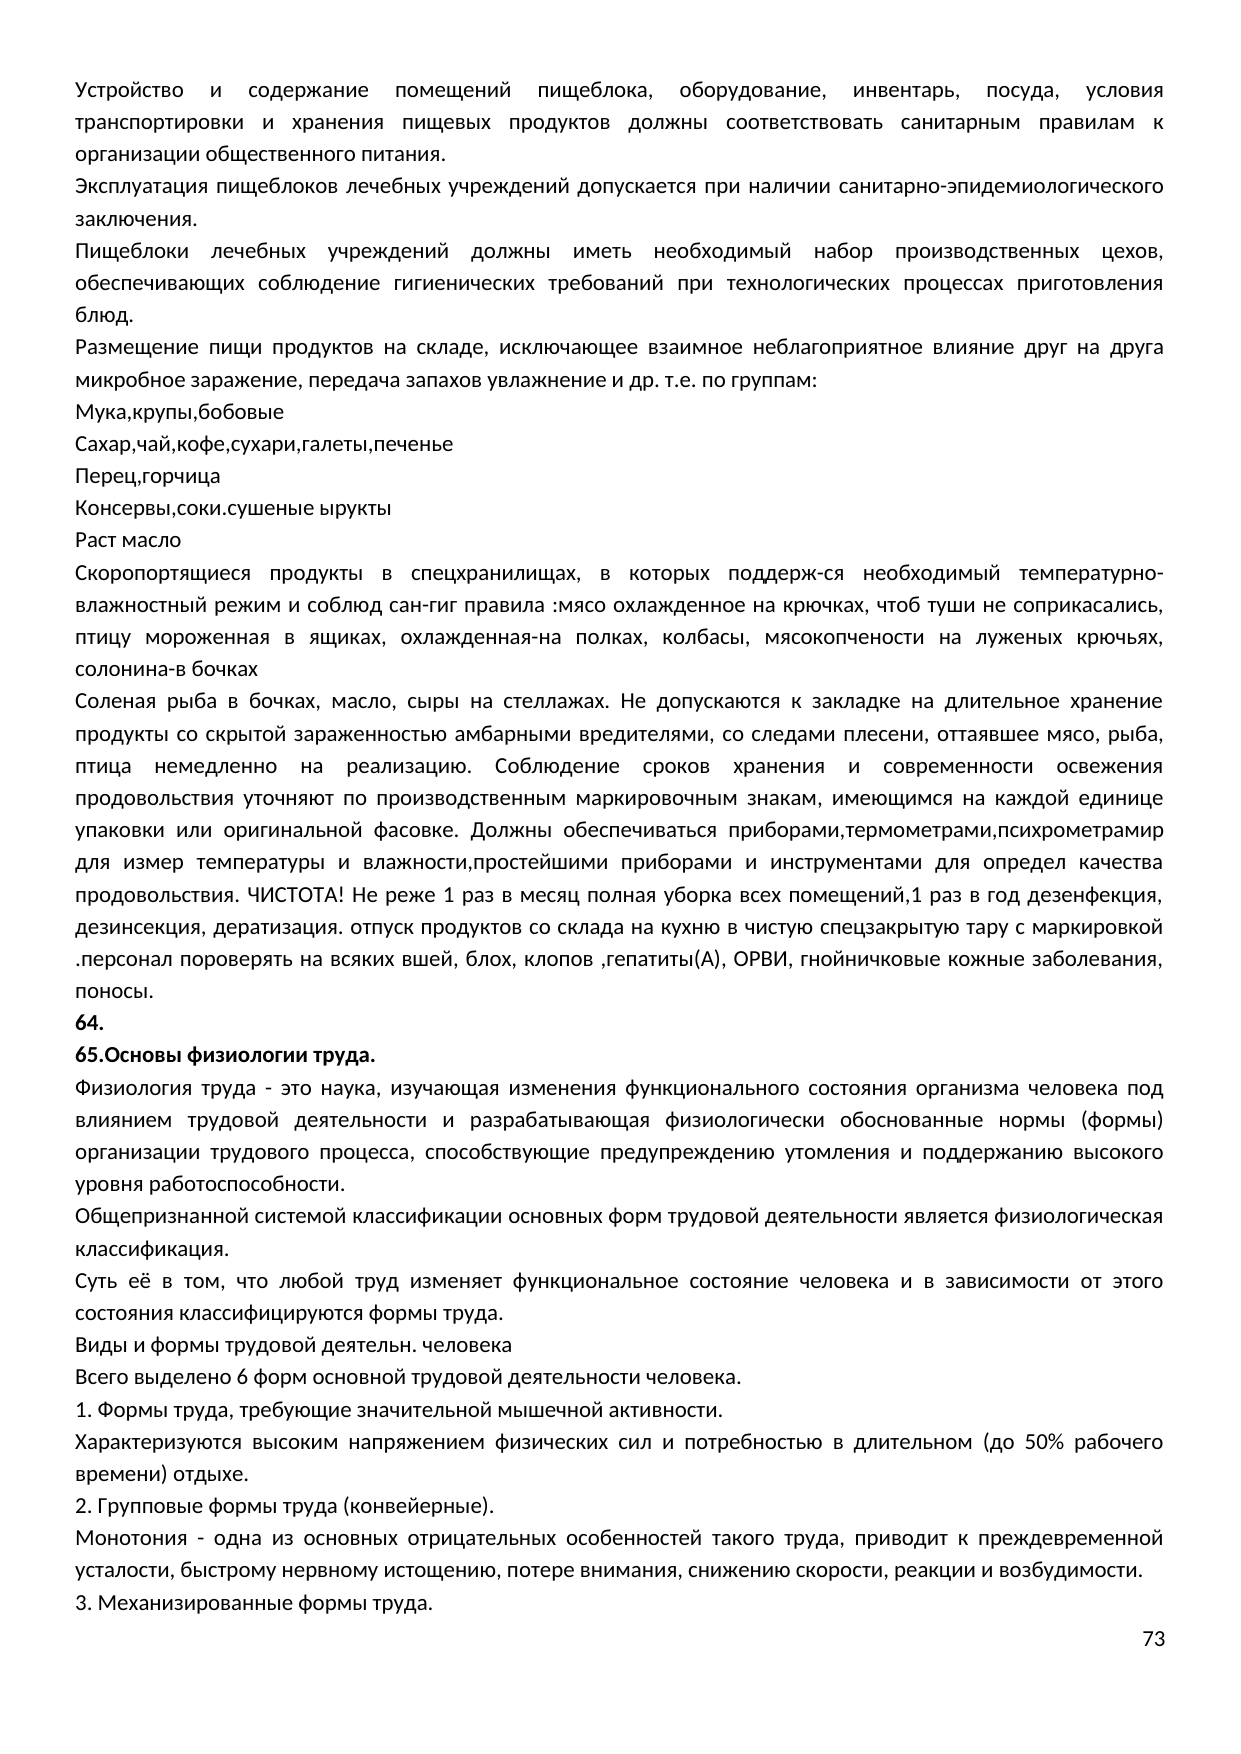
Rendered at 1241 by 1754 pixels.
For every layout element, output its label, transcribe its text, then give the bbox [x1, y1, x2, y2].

text Монотония - одна из основных отрицательных особенностей такого труда, приводит к преждевременной усталости, быстрому нервному истощению, потере внимания, снижению скорости, реакции и возбудимости. [75, 1523, 1165, 1584]
text Суть её в том, что любой труд изменяет функциональное состояние человека и в зависимости от этого состояния классифицируются формы труда. [75, 1266, 1165, 1326]
text Скоропортящиеся продукты в спецхранилищах, в которых поддерж-ся необходимый температурно-влажностный режим и соблюд сан-гиг правила :мясо охлажденное на крючках, чтоб туши не соприкасались, птицу мороженная в ящиках, охлажденная-на полках, колбасы, мясокопчености на луженых крючьях, солонина-в бочках [75, 558, 1165, 682]
text Мука,крупы,бобовые [75, 397, 1165, 425]
text 3. Механизированные формы труда. [75, 1588, 1165, 1616]
text Общепризнанной системой классификации основных форм трудовой деятельности является физиологическая классификация. [75, 1202, 1165, 1262]
text Устройство и содержание помещений пищеблока, оборудование, инвентарь, посуда, условия транспортировки и хранения пищевых продуктов должны соответствовать санитарным правилам к организации общественного питания. [75, 75, 1165, 167]
text Виды и формы трудовой деятельн. человека [75, 1330, 1165, 1358]
text Физиология труда - это наука, изучающая изменения функционального состояния организма человека под влиянием трудовой деятельности и разрабатывающая физиологически обоснованные нормы (формы) организации трудового процесса, способствующие предупреждению утомления и поддержанию высокого уровня работоспособности. [75, 1073, 1165, 1197]
text Всего выделено 6 форм основной трудовой деятельности человека. [75, 1362, 1165, 1391]
text Характеризуются высоким напряжением физических сил и потребностью в длительном (до 50% рабочего времени) отдыхе. [75, 1427, 1165, 1487]
text Перец,горчица [75, 461, 1165, 489]
text Эксплуатация пищеблоков лечебных учреждений допускается при наличии санитарно-эпидемиологического заключения. [75, 172, 1165, 232]
text Сахар,чай,кофе,сухари,галеты,печенье [75, 429, 1165, 457]
text Раст масло [75, 526, 1165, 554]
text 65.Основы физиологии труда. [75, 1041, 1165, 1069]
text Соленая рыба в бочках, масло, сыры на стеллажах. Не допускаются к закладке на длительное хранение продукты со скрытой зараженностью амбарными вредителями, со следами плесени, оттаявшее мясо, рыба, птица немедленно на реализацию. Соблюдение сроков хранения и современности освежения продовольствия уточняют по производственным маркировочным знакам, имеющимся на каждой единице упаковки или оригинальной фасовке. Должны обеспечиваться приборами,термометрами,психрометрамир для измер температуры и влажности,простейшими приборами и инструментами для определ качества продовольствия. ЧИСТОТА! Не реже 1 раз в месяц полная уборка всех помещений,1 раз в год дезенфекция, дезинсекция, дератизация. отпуск продуктов со склада на кухню в чистую спецзакрытую тару с маркировкой .персонал пороверять на всяких вшей, блох, клопов ,гепатиты(А), ОРВИ, гнойничковые кожные заболевания, поносы. [75, 687, 1165, 1004]
text Консервы,соки.сушеные ырукты [75, 493, 1165, 521]
text Размещение пищи продуктов на складе, исключающее взаимное неблагоприятное влияние друг на друга микробное заражение, передача запахов увлажнение и др. т.е. по группам: [75, 332, 1165, 393]
text 64. [75, 1008, 1165, 1036]
text Пищеблоки лечебных учреждений должны иметь необходимый набор производственных цехов, обеспечивающих соблюдение гигиенических требований при технологических процессах приготовления блюд. [75, 236, 1165, 328]
text 2. Групповые формы труда (конвейерные). [75, 1491, 1165, 1519]
text 1. Формы труда, требующие значительной мышечной активности. [75, 1395, 1165, 1423]
